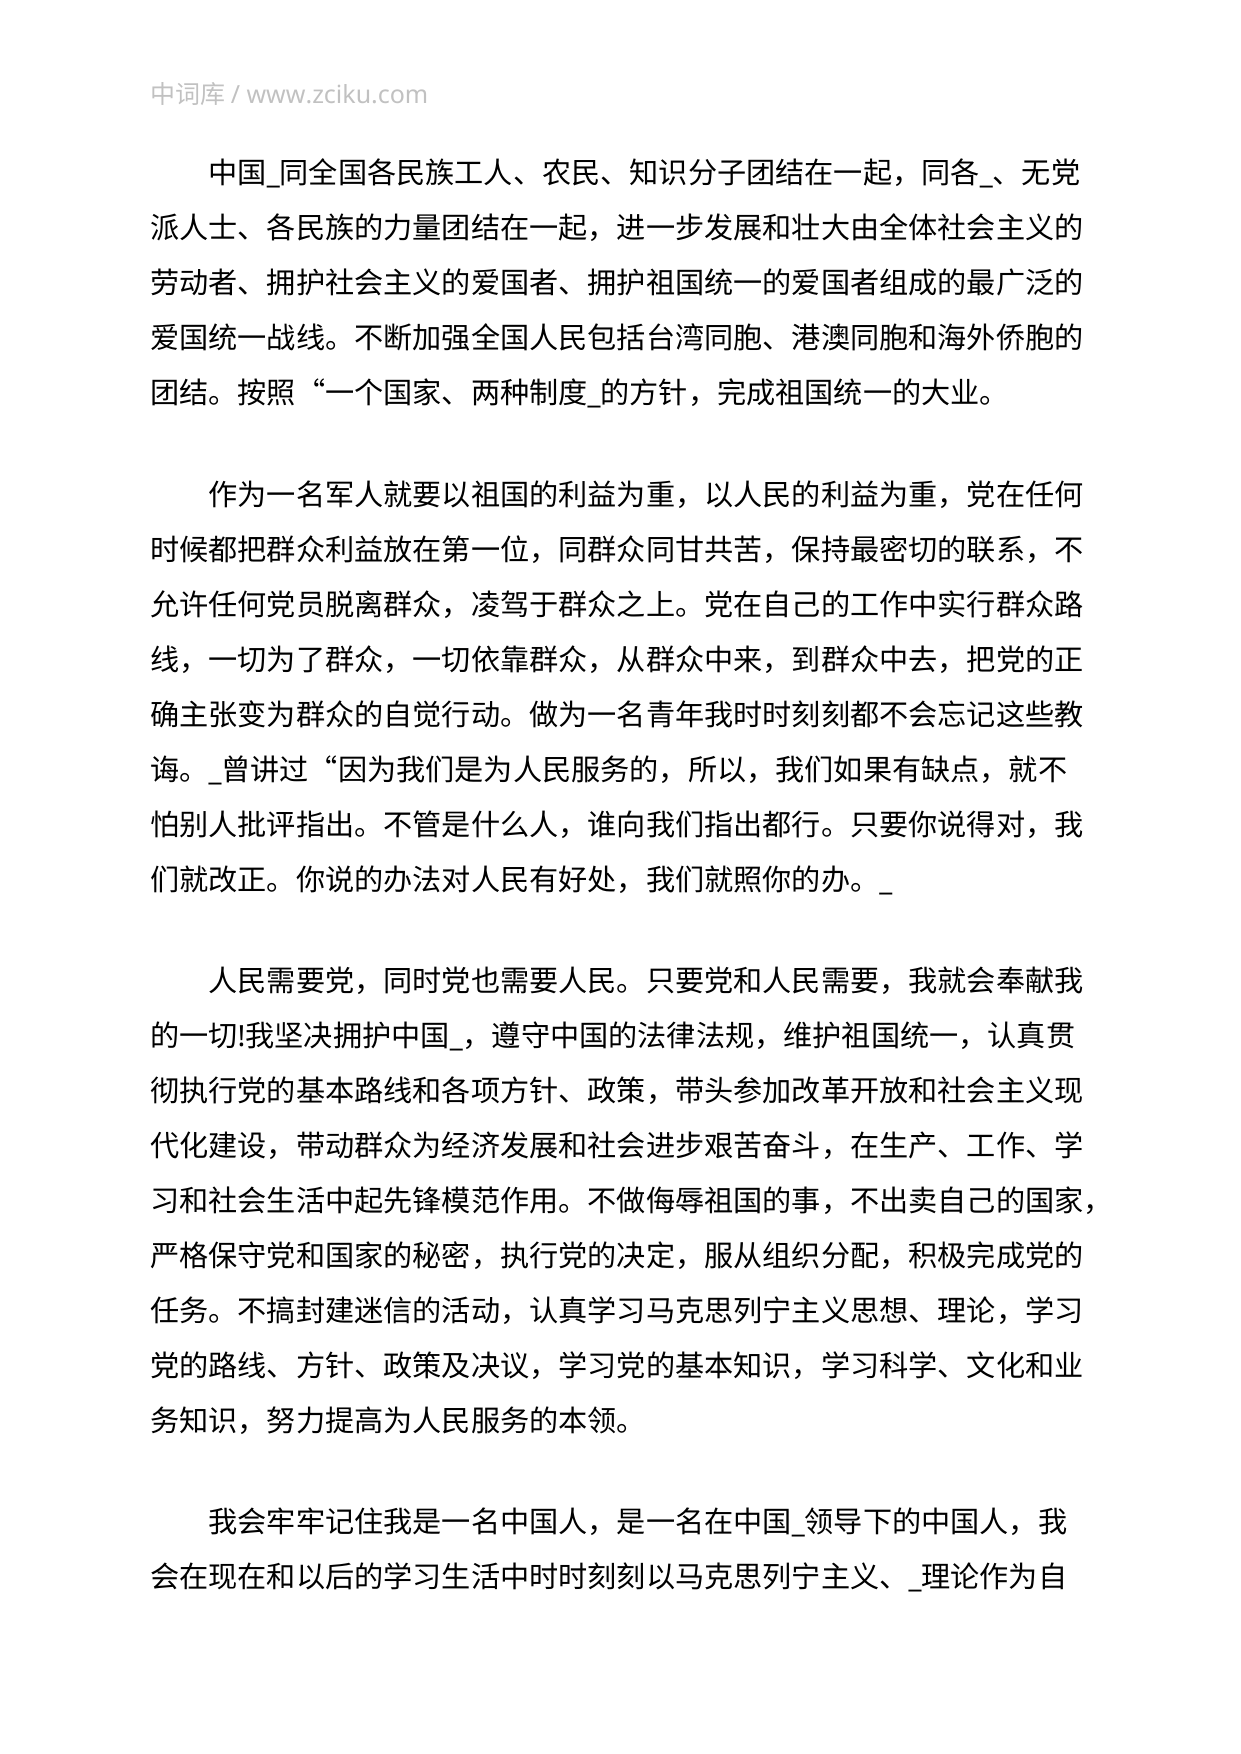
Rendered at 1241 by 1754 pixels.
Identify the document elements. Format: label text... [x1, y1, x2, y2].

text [150, 1499, 1090, 1596]
text 人民需要党，同时党也需要人民。只要党和人民需要，我就会奉献我的一切!我坚决拥护中国_，遵守中国的法律法规，维护祖国统一，认真贯彻执行党的基本路线和各项方针、政策，带头参加改革开放和社会主义现代化建设，带动群众为经济发展和社会进步艰苦奋斗，在生产、工作、学习和社会生活中起先锋模范作用。不做侮辱祖国的事，不出卖自己的国家，严格保守党和国家的秘密，执行党的决定，服从组织分配，积极完成党的任务。不搞封建迷信的活动，认真学习马克思列宁主义思想、理论，学习党的路线、方针、政策及决议，学习党的基本知识，学习科学、文化和业务知识，努力提高为人民服务的本领。 [150, 958, 1090, 1439]
text 作为一名军人就要以祖国的利益为重，以人民的利益为重，党在任何时候都把群众利益放在第一位，同群众同甘共苦，保持最密切的联系，不允许任何党员脱离群众，凌驾于群众之上。党在自己的工作中实行群众路线，一切为了群众，一切依靠群众，从群众中来，到群众中去，把党的正确主张变为群众的自觉行动。做为一名青年我时时刻刻都不会忘记这些教诲。_曾讲过“因为我们是为人民服务的，所以，我们如果有缺点，就不怕别人批评指出。不管是什么人，谁向我们指出都行。只要你说得对，我们就改正。你说的办法对人民有好处，我们就照你的办。_ [150, 472, 1090, 898]
text 中国_同全国各民族工人、农民、知识分子团结在一起，同各_、无党派人士、各民族的力量团结在一起，进一步发展和壮大由全体社会主义的劳动者、拥护社会主义的爱国者、拥护祖国统一的爱国者组成的最广泛的爱国统一战线。不断加强全国人民包括台湾同胞、港澳同胞和海外侨胞的团结。按照“一个国家、两种制度_的方针，完成祖国统一的大业。 [150, 150, 1090, 412]
